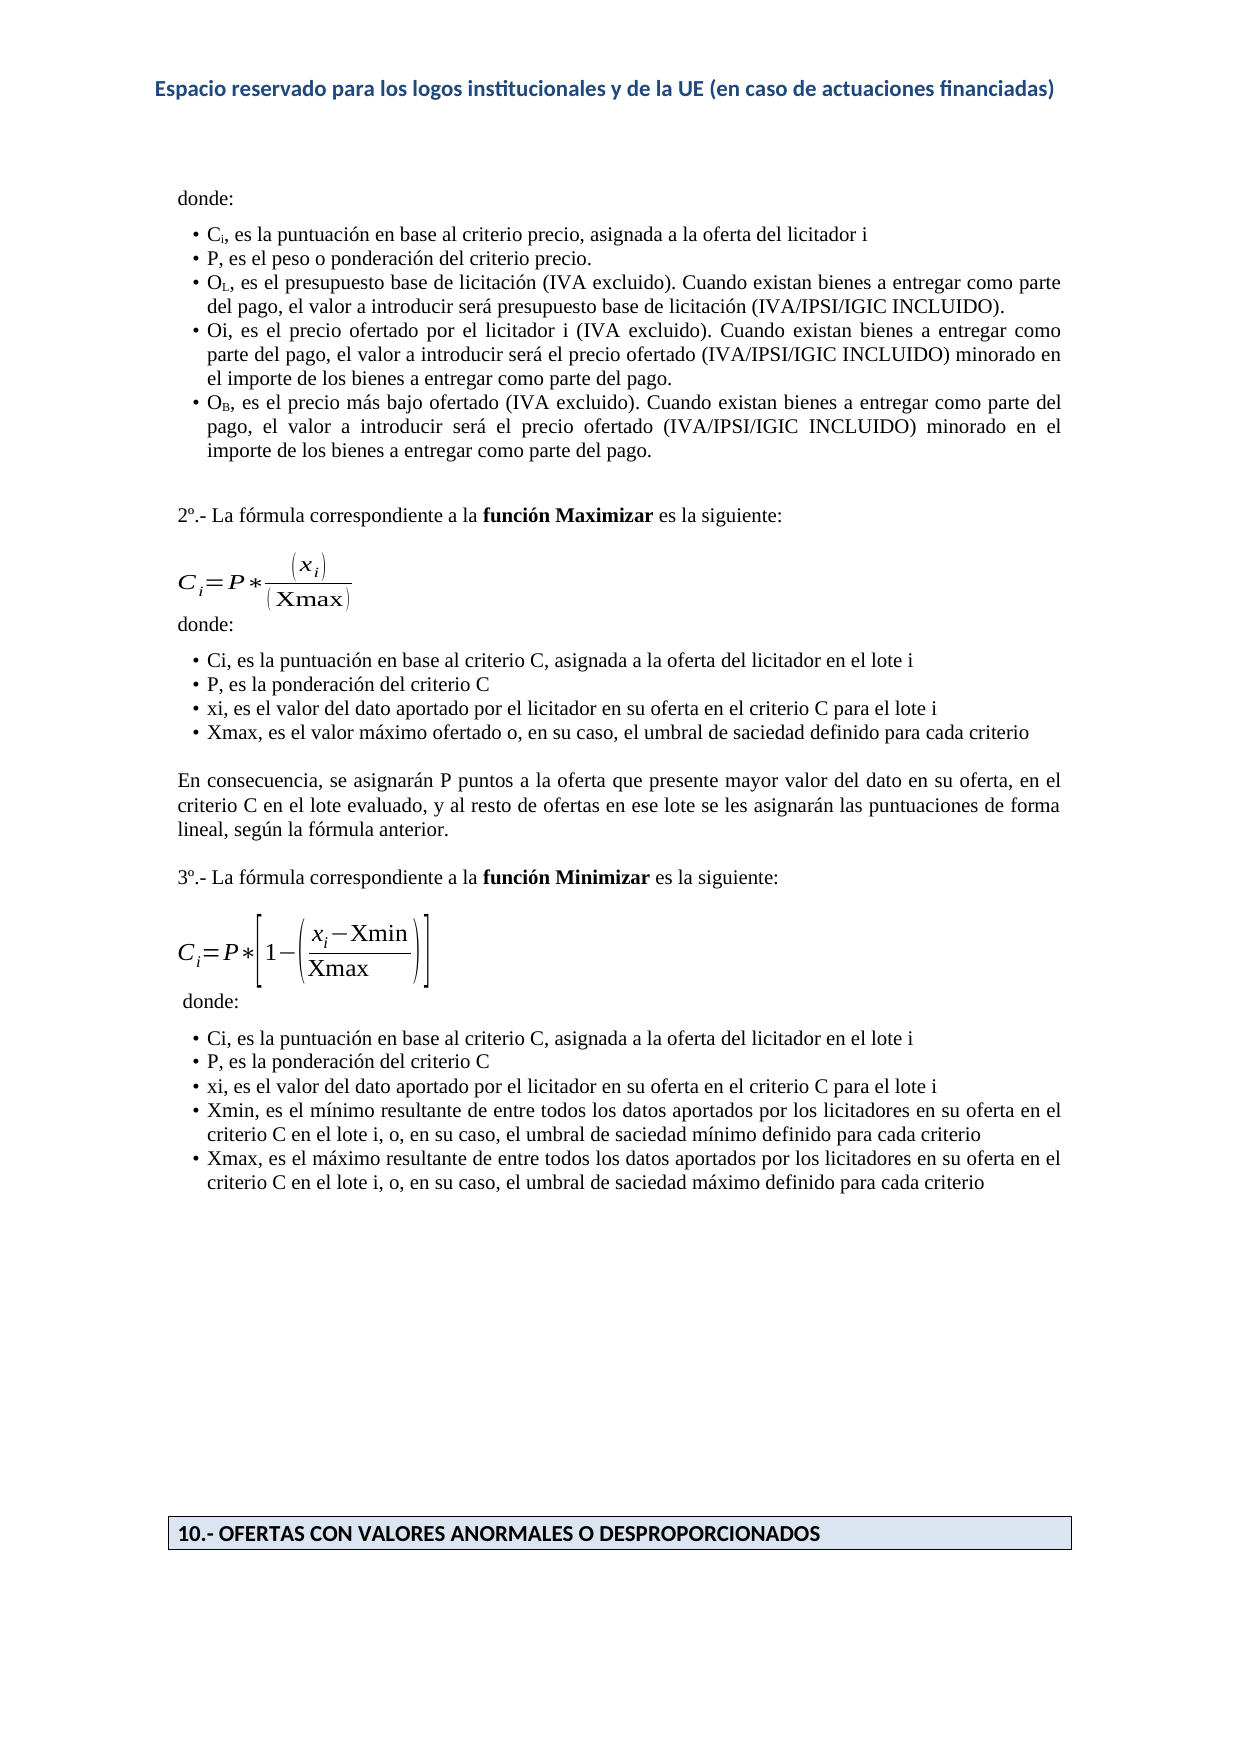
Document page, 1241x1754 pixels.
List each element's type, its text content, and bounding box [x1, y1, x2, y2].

text • OB, es el precio más bajo ofertado (IVA excluido). Cuando existan bienes a entregar como parte del pago, el valor a introducir será el precio ofertado (IVA/IPSI/IGIC INCLUIDO) minorado en el importe de los bienes a entregar como parte del pago. [192, 390, 1063, 462]
text • P, es la ponderación del criterio C [192, 672, 1063, 696]
subtitle 10.- OFERTAS CON VALORES ANORMALES O DESPROPORCIONADOS [169, 1517, 1071, 1549]
text • P, es la ponderación del criterio C [192, 1049, 1063, 1073]
text • Xmax, es el máximo resultante de entre todos los datos aportados por los licitadores en su oferta en el criterio C en el lote i, o, en su caso, el umbral de saciedad máximo definido para cada criterio [192, 1146, 1063, 1194]
text donde: [177, 186, 1063, 210]
text • Oi, es el precio ofertado por el licitador i (IVA excluido). Cuando existan bienes a entregar como parte del pago, el valor a introducir será el precio ofertado (IVA/IPSI/IGIC INCLUIDO) minorado en el importe de los bienes a entregar como parte del pago. [192, 318, 1063, 390]
text • P, es el peso o ponderación del criterio precio. [192, 246, 1063, 270]
text • Ci, es la puntuación en base al criterio precio, asignada a la oferta del licitador i [192, 222, 1063, 246]
text • Ci, es la puntuación en base al criterio C, asignada a la oferta del licitador en el lote i [192, 648, 1063, 672]
text • Xmin, es el mínimo resultante de entre todos los datos aportados por los licitadores en su oferta en el criterio C en el lote i, o, en su caso, el umbral de saciedad mínimo definido para cada criterio [192, 1098, 1063, 1146]
text • OL, es el presupuesto base de licitación (IVA excluido). Cuando existan bienes a entregar como parte del pago, el valor a introducir será presupuesto base de licitación (IVA/IPSI/IGIC INCLUIDO). [192, 270, 1063, 318]
text • Ci, es la puntuación en base al criterio C, asignada a la oferta del licitador en el lote i [192, 1025, 1063, 1049]
text • Xmax, es el valor máximo ofertado o, en su caso, el umbral de saciedad definido para cada criterio [192, 720, 1063, 744]
text 2º.- La fórmula correspondiente a la función Maximizar es la siguiente: [177, 503, 1063, 527]
text donde: [177, 989, 1063, 1013]
text En consecuencia, se asignarán P puntos a la oferta que presente mayor valor del dato en su oferta, en el criterio C en el lote evaluado, y al resto de ofertas en ese lote se les asignarán las puntuaciones de forma lineal, según la fórmula anterior. [177, 768, 1063, 841]
text donde: [177, 612, 1063, 636]
text • xi, es el valor del dato aportado por el licitador en su oferta en el criterio C para el lote i [192, 1073, 1063, 1098]
text 3º.- La fórmula correspondiente a la función Minimizar es la siguiente: [177, 865, 1063, 889]
text • xi, es el valor del dato aportado por el licitador en su oferta en el criterio C para el lote i [192, 696, 1063, 720]
